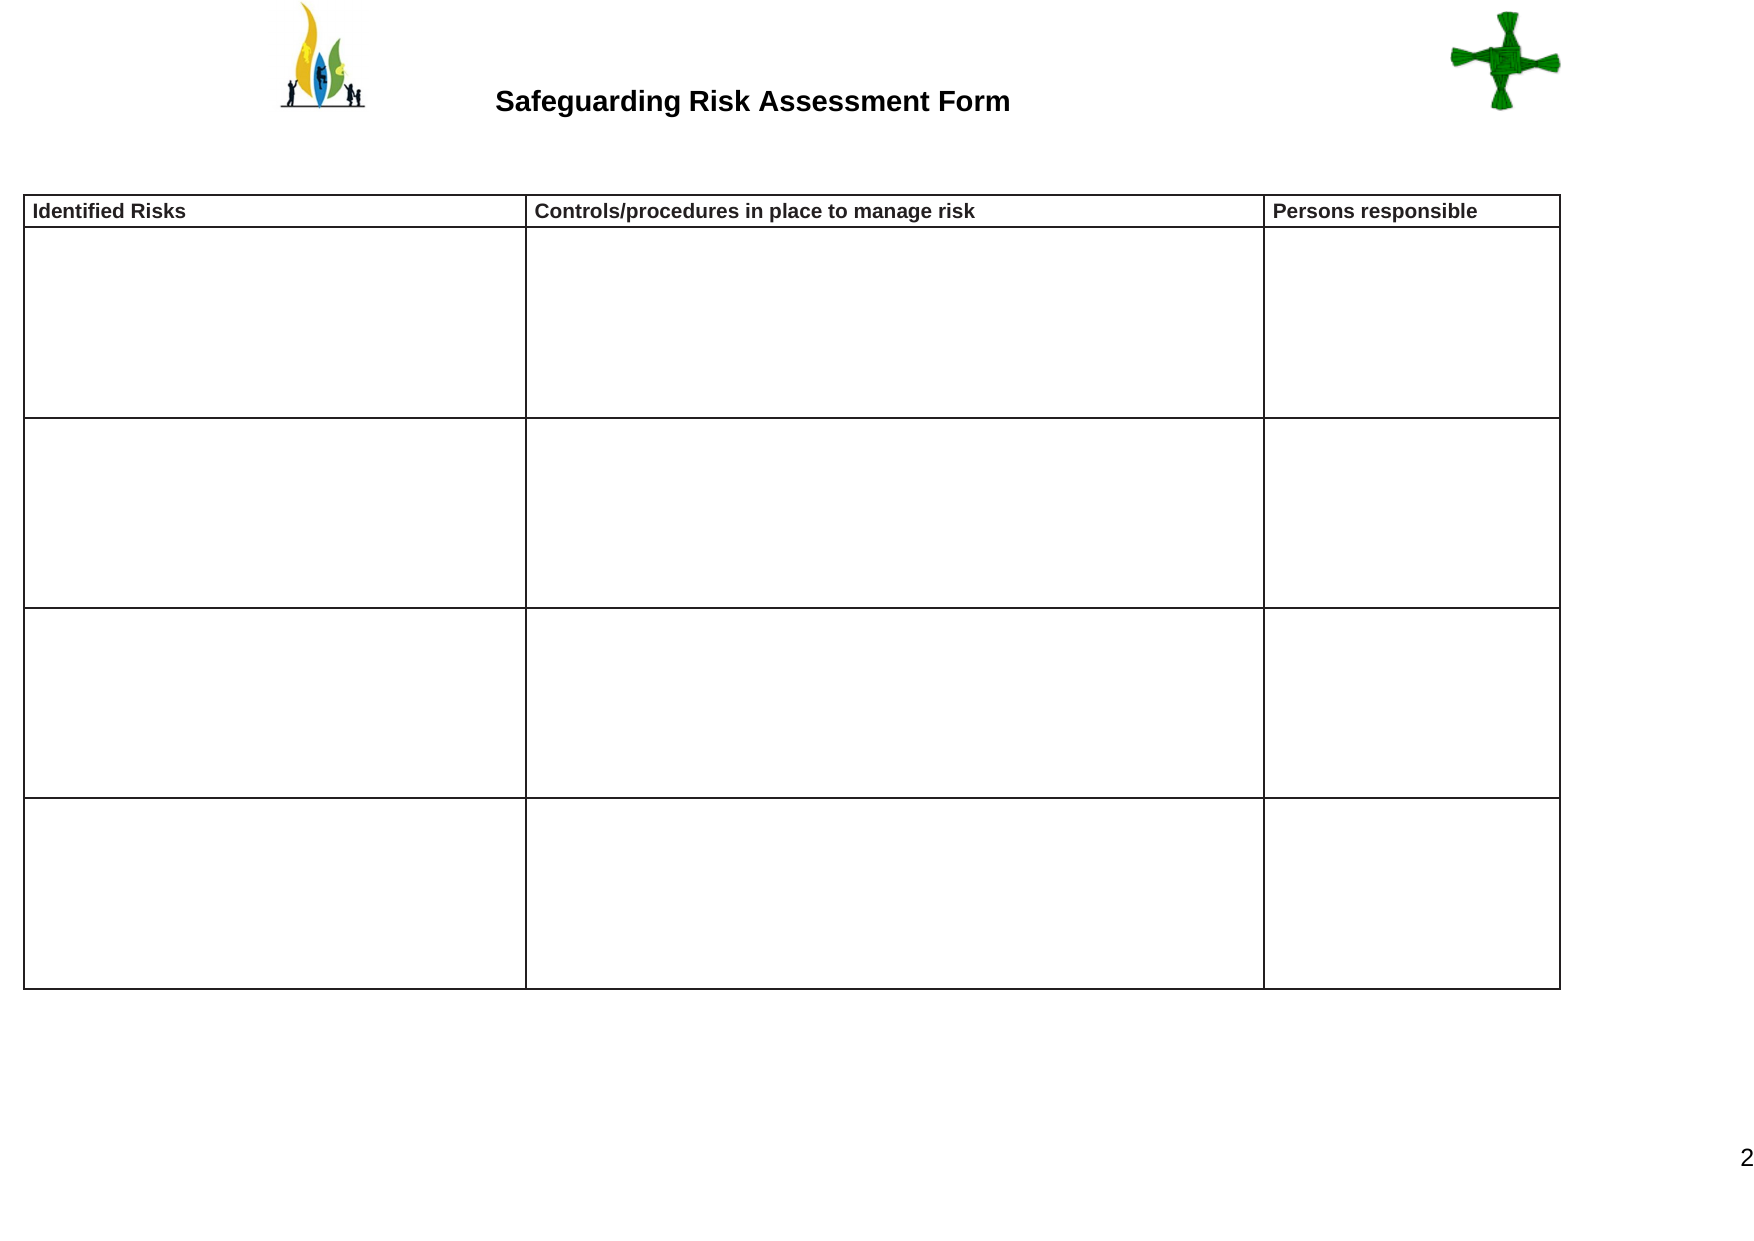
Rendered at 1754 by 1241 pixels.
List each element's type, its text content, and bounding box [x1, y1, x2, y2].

table_cell [25, 799, 525, 987]
table_cell [1265, 419, 1559, 607]
table_cell [25, 609, 525, 797]
table_cell [25, 228, 525, 417]
table_cell [527, 799, 1263, 987]
table_cell [527, 228, 1263, 417]
table_cell [1265, 609, 1559, 797]
picture [268, 0, 370, 112]
table_header Controls/procedures in place to manage risk [527, 196, 1263, 226]
table_cell [527, 609, 1263, 797]
table_cell [1265, 799, 1559, 987]
table_cell [25, 419, 525, 607]
table_cell [527, 419, 1263, 607]
table_cell [1265, 228, 1559, 417]
picture [1450, 11, 1562, 112]
table_header Identified Risks [25, 196, 525, 226]
table_header Persons responsible [1265, 196, 1559, 226]
